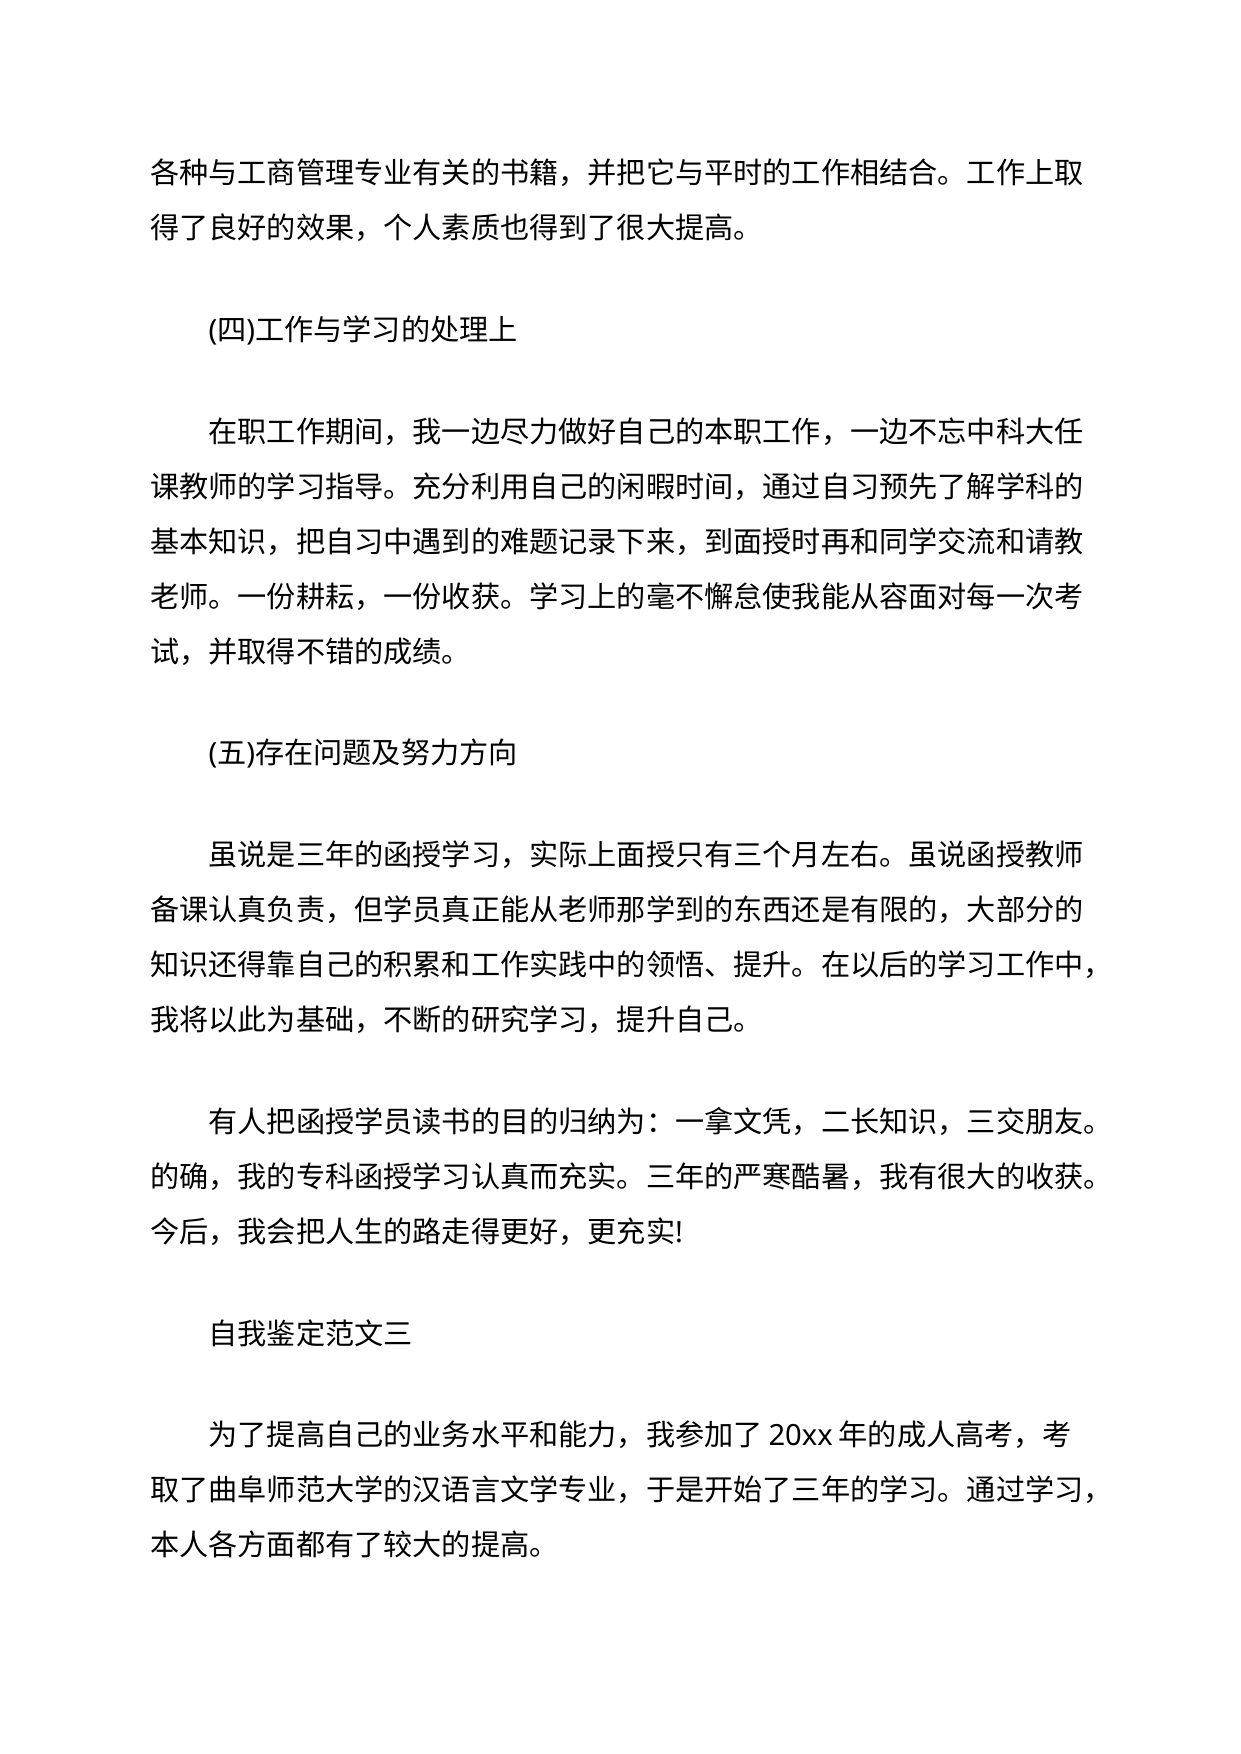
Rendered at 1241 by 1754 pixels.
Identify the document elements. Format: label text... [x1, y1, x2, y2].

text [150, 150, 1090, 247]
text 在职工作期间，我一边尽力做好自己的本职工作，一边不忘中科大任课教师的学习指导。充分利用自己的闲暇时间，通过自习预先了解学科的基本知识，把自习中遇到的难题记录下来，到面授时再和同学交流和请教老师。一份耕耘，一份收获。学习上的毫不懈怠使我能从容面对每一次考试，并取得不错的成绩。 [150, 409, 1090, 671]
text (五)存在问题及努力方向 [150, 730, 1090, 772]
text 为了提高自己的业务水平和能力，我参加了20xx年的成人高考，考取了曲阜师范大学的汉语言文学专业，于是开始了三年的学习。通过学习，本人各方面都有了较大的提高。 [150, 1412, 1090, 1564]
text 虽说是三年的函授学习，实际上面授只有三个月左右。虽说函授教师备课认真负责，但学员真正能从老师那学到的东西还是有限的，大部分的知识还得靠自己的积累和工作实践中的领悟、提升。在以后的学习工作中，我将以此为基础，不断的研究学习，提升自己。 [150, 832, 1090, 1039]
text 有人把函授学员读书的目的归纳为：一拿文凭，二长知识，三交朋友。的确，我的专科函授学习认真而充实。三年的严寒酷暑，我有很大的收获。今后，我会把人生的路走得更好，更充实! [150, 1098, 1090, 1251]
text (四)工作与学习的处理上 [150, 307, 1090, 349]
text 自我鉴定范文三 [150, 1310, 1090, 1352]
